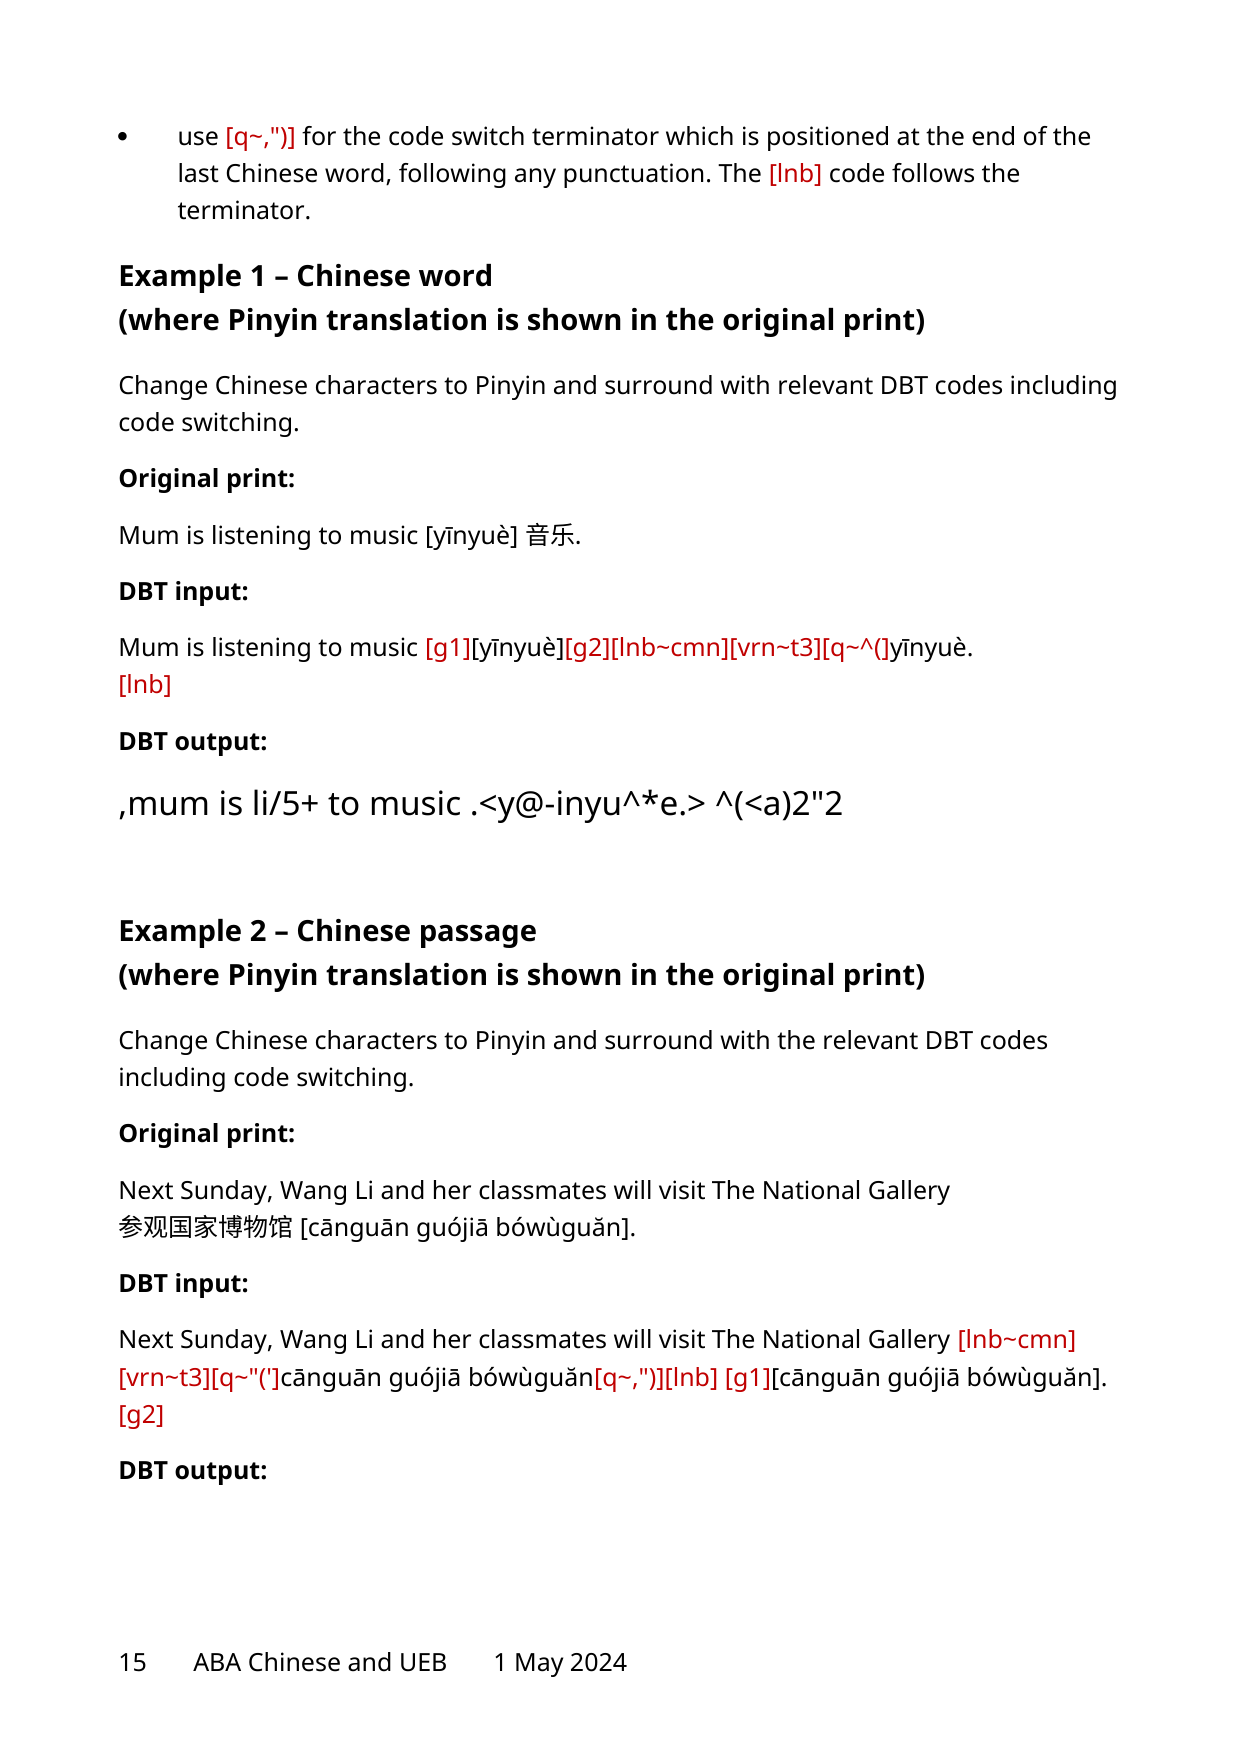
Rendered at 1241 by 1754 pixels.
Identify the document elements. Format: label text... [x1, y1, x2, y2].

text DBT input: [118, 573, 1122, 607]
text Change Chinese characters to Pinyin and surround with relevant DBT codes including code switching. [118, 368, 1122, 439]
text Mum is listening to music [yīnyuè] 音乐. [118, 517, 1122, 551]
subtitle Example 2 – Chinese passage (where Pinyin translation is shown in the original print) [118, 910, 1122, 994]
text Original print: [118, 1116, 1122, 1150]
text DBT input: [118, 1266, 1122, 1300]
text Next Sunday, Wang Li and her classmates will visit The National Gallery 参观国家博物馆 [cānguān guójiā bówùguăn]. [118, 1172, 1122, 1244]
text Original print: [118, 461, 1122, 495]
text Next Sunday, Wang Li and her classmates will visit The National Gallery [lnb~cmn][vrn~t3][q~"(']cānguān guójiā bówùguăn[q~,")][lnb] [g1][cānguān guójiā bówùguăn].[g2] [118, 1322, 1122, 1431]
text Change Chinese characters to Pinyin and surround with the relevant DBT codes including code switching. [118, 1023, 1122, 1094]
text DBT output: [118, 1453, 1122, 1487]
text ,mum is li/5+ to music .<y@-inyu^*e.> ^(<a)2"2 [118, 779, 1122, 825]
subtitle Example 1 – Chinese word (where Pinyin translation is shown in the original print) [118, 255, 1122, 339]
text Mum is listening to music [g1][yīnyuè][g2][lnb~cmn][vrn~t3][q~^(]yīnyuè. [lnb] [118, 629, 1122, 701]
list use [q~,")] for the code switch terminator which is positioned at the end of the last Chinese word, following any punctuation. The [lnb] code follows the terminator. [118, 118, 1122, 227]
text DBT output: [118, 723, 1122, 757]
